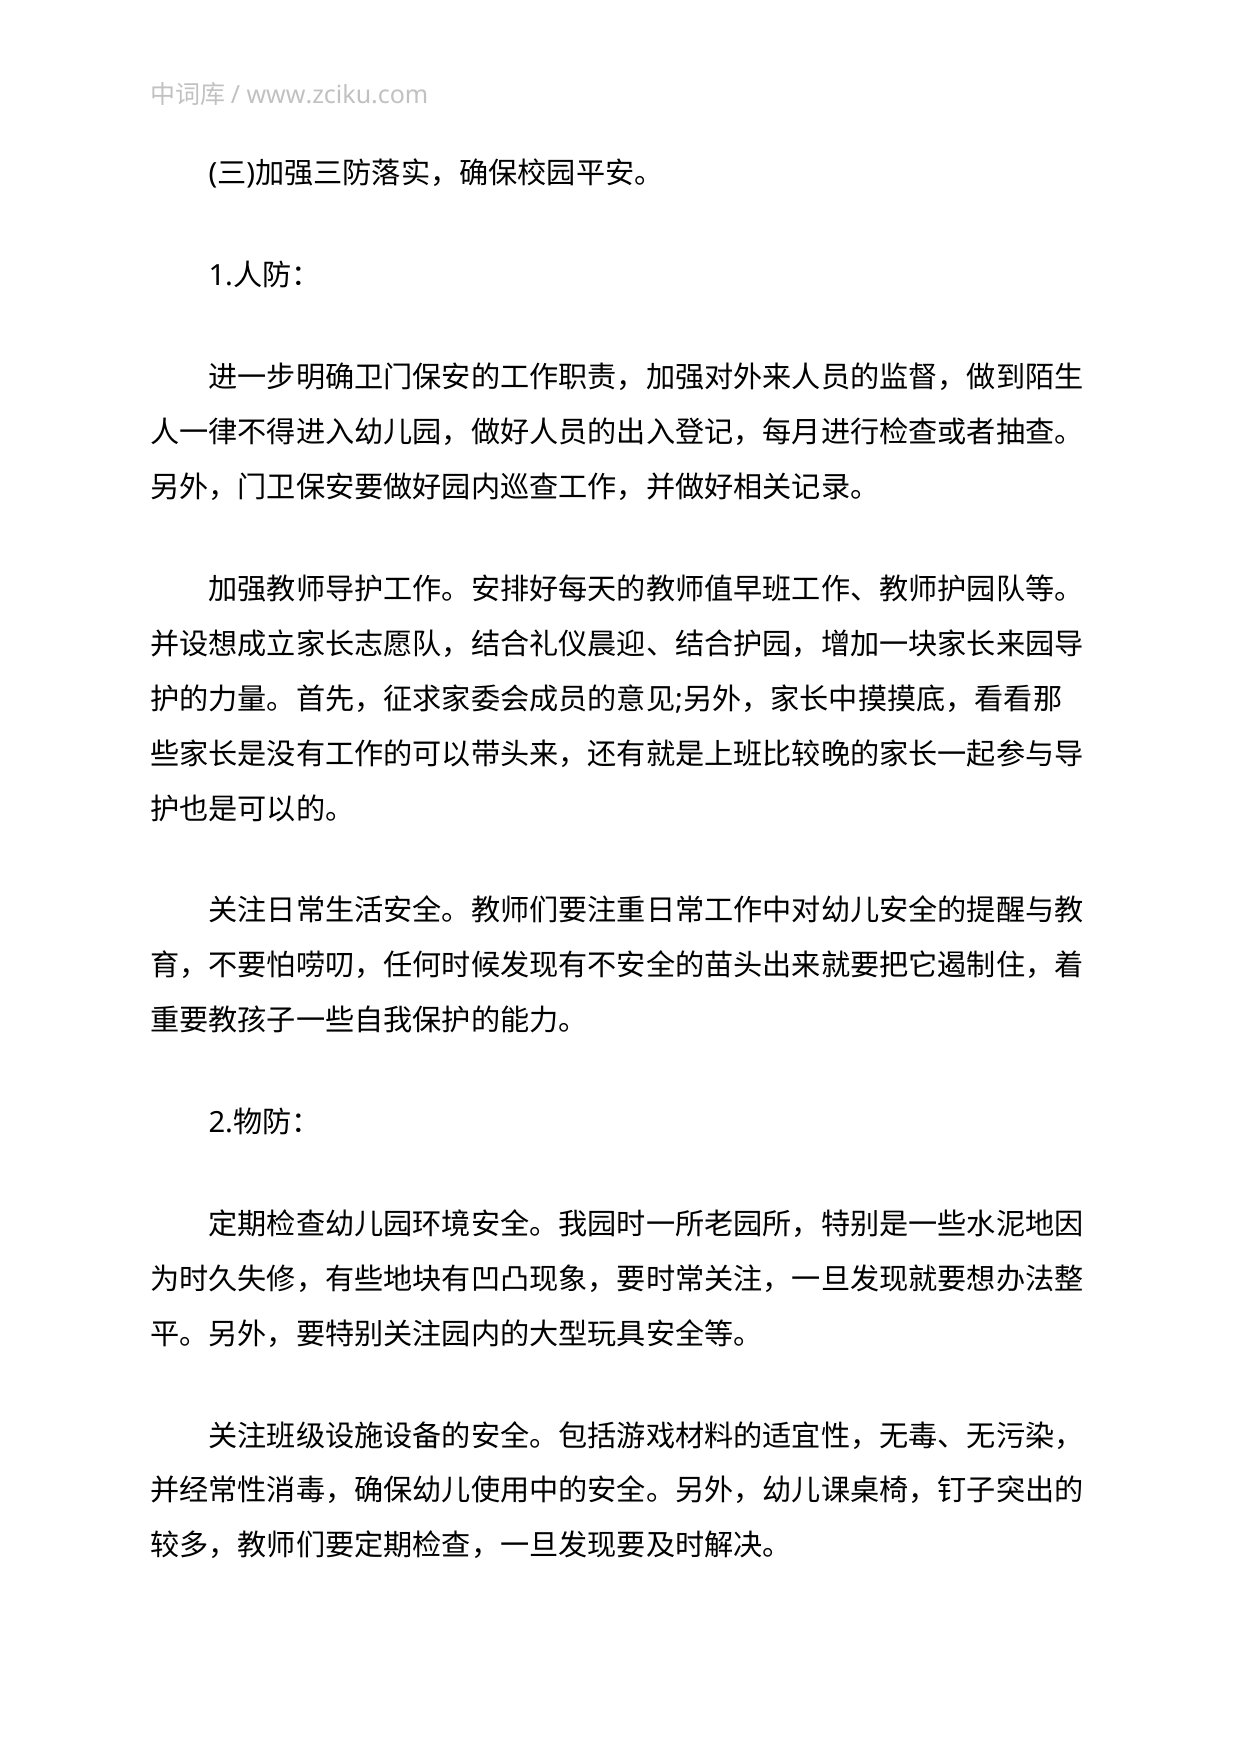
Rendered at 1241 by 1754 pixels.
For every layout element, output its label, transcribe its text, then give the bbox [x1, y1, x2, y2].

text 关注日常生活安全。教师们要注重日常工作中对幼儿安全的提醒与教育，不要怕唠叨，任何时候发现有不安全的苗头出来就要把它遏制住，着重要教孩子一些自我保护的能力。 [150, 887, 1090, 1039]
text 进一步明确卫门保安的工作职责，加强对外来人员的监督，做到陌生人一律不得进入幼儿园，做好人员的出入登记，每月进行检查或者抽查。另外，门卫保安要做好园内巡查工作，并做好相关记录。 [150, 354, 1090, 506]
text 加强教师导护工作。安排好每天的教师值早班工作、教师护园队等。并设想成立家长志愿队，结合礼仪晨迎、结合护园，增加一块家长来园导护的力量。首先，征求家委会成员的意见;另外，家长中摸摸底，看看那些家长是没有工作的可以带头来，还有就是上班比较晚的家长一起参与导护也是可以的。 [150, 566, 1090, 827]
text (三)加强三防落实，确保校园平安。 [150, 150, 1090, 192]
text 2.物防： [150, 1098, 1090, 1141]
text 1.人防： [150, 252, 1090, 294]
text 关注班级设施设备的安全。包括游戏材料的适宜性，无毒、无污染，并经常性消毒，确保幼儿使用中的安全。另外，幼儿课桌椅，钉子突出的较多，教师们要定期检查，一旦发现要及时解决。 [150, 1412, 1090, 1564]
text 定期检查幼儿园环境安全。我园时一所老园所，特别是一些水泥地因为时久失修，有些地块有凹凸现象，要时常关注，一旦发现就要想办法整平。另外，要特别关注园内的大型玩具安全等。 [150, 1201, 1090, 1353]
